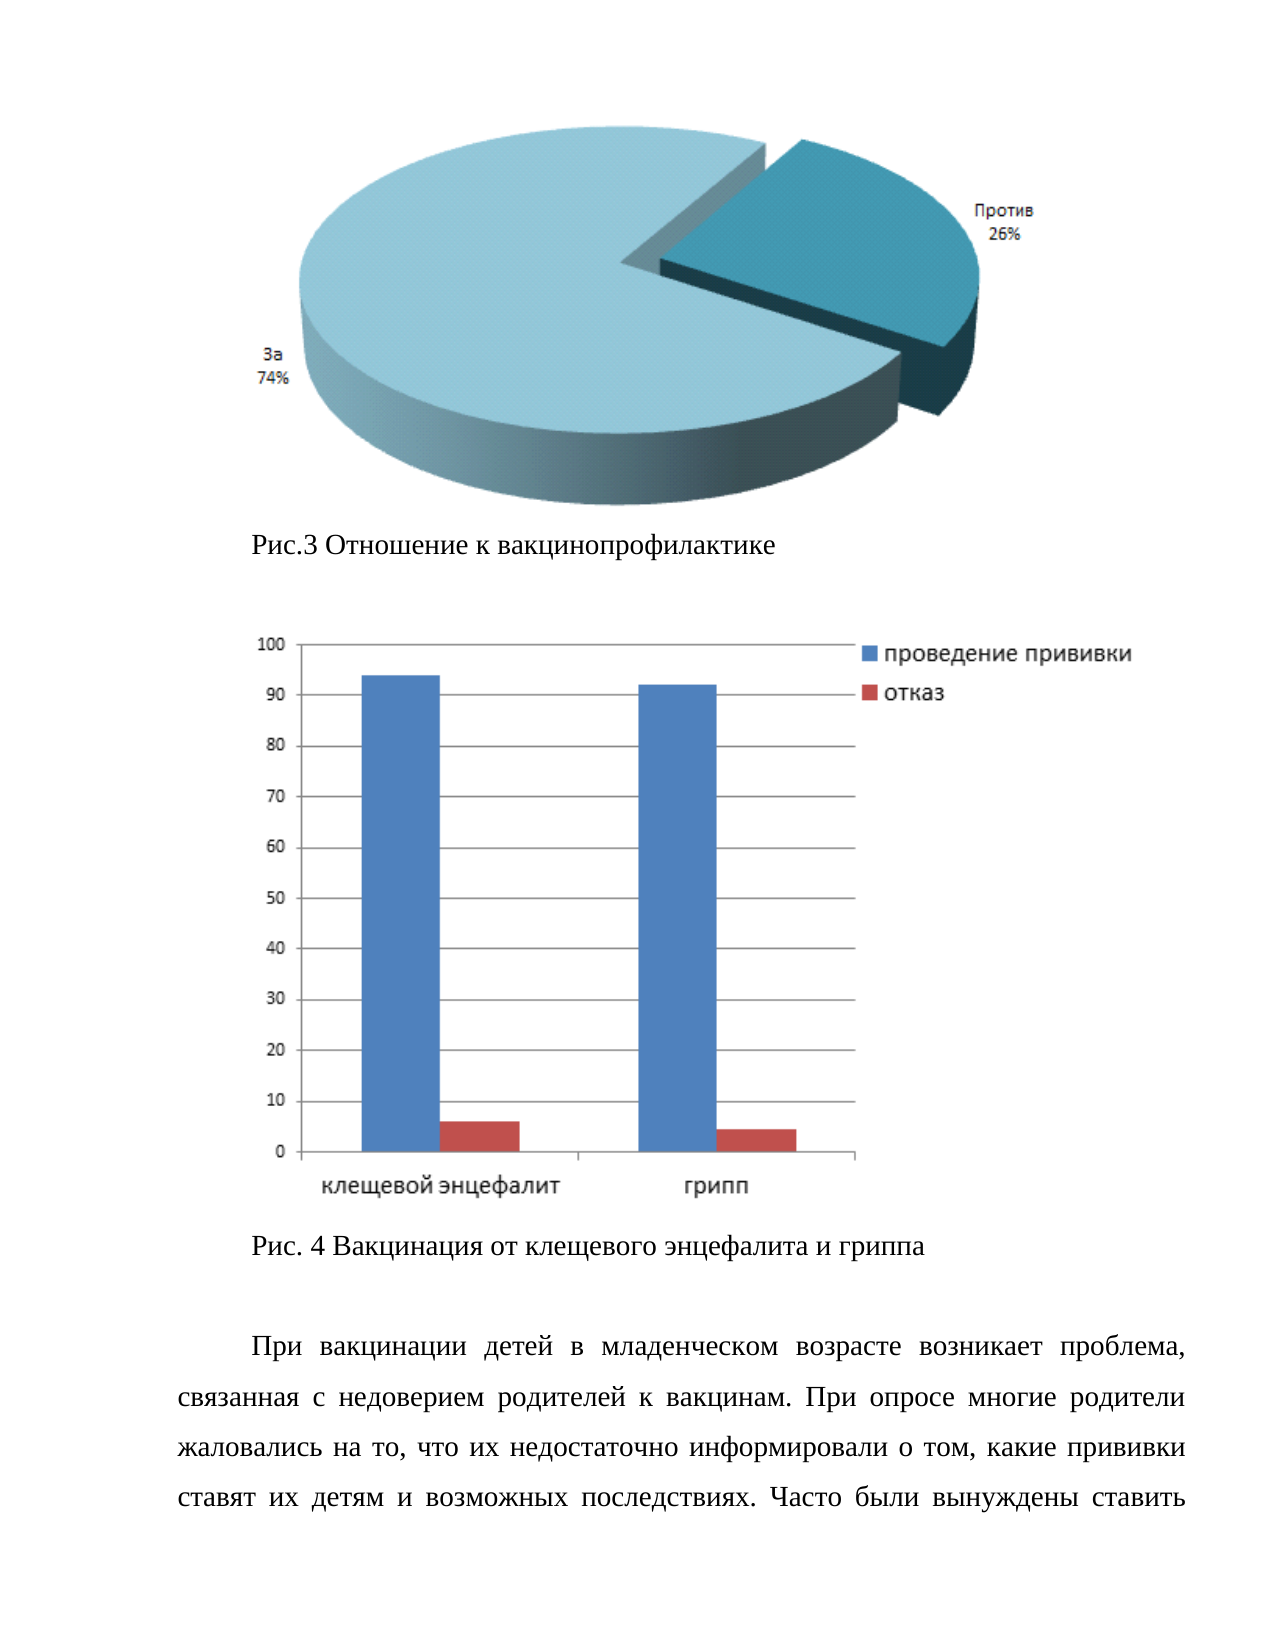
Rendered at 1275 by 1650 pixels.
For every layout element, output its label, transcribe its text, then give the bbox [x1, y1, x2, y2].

text Рис.3 Отношение к вакцинопрофилактике [177, 527, 1186, 561]
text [177, 1328, 1186, 1513]
picture [251, 118, 1045, 514]
text Рис. 4 Вакцинация от клещевого энцефалита и гриппа [177, 1228, 1186, 1261]
picture [251, 628, 1139, 1214]
